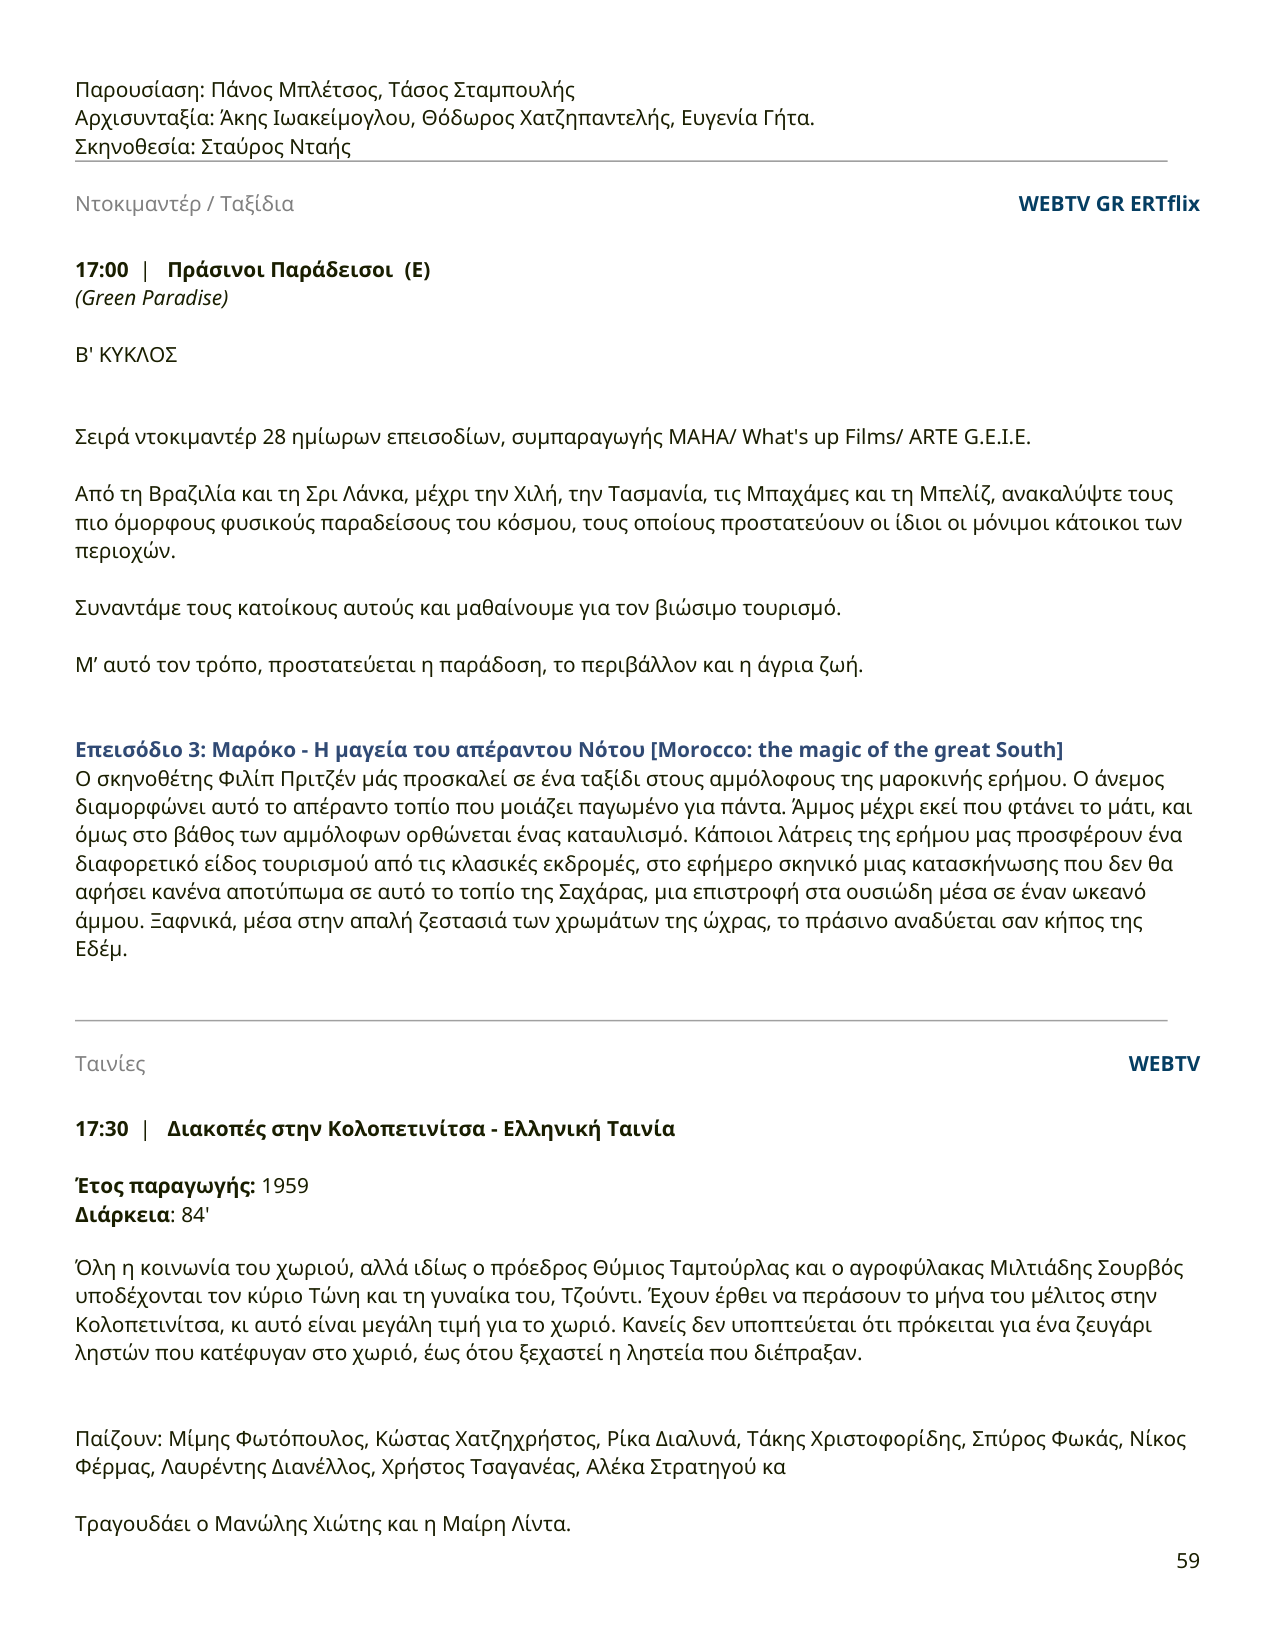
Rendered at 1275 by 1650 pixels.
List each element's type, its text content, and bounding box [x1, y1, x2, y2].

text 17:00 | Πράσινοι Παράδεισοι (E) (Green Paradise) Β' ΚΥΚΛΟΣ [75, 217, 1200, 397]
table_header Ταινίες [75, 1049, 637, 1077]
text Σειρά ντοκιμαντέρ 28 ημίωρων επεισοδίων, συμπαραγωγής MAHA/ What's up Films/ ARTE G.E.I.E. Από τη Βραζιλία και τη Σρι Λάνκα, μέχρι την Χιλή, την Τασμανία, τις Μπαχάμες και τη Μπελίζ, ανακαλύψτε τους πιο όμορφους φυσικούς παραδείσους του κόσμου, τους οποίους προστατεύουν οι ίδιοι οι μόνιμοι κάτοικοι των περιοχών. Συναντάμε τους κατοίκους αυτούς και μαθαίνουμε για τον βιώσιμο τουρισμό. Μ’ αυτό τον τρόπο, προστατεύεται η παράδοση, το περιβάλλον και η άγρια ζωή. [75, 422, 1200, 678]
text Όλη η κοινωνία του χωριού, αλλά ιδίως ο πρόεδρος Θύμιος Ταμτούρλας και ο αγροφύλακας Μιλτιάδης Σουρβός υποδέχονται τον κύριο Τώνη και τη γυναίκα του, Τζούντι. Έχουν έρθει να περάσουν το μήνα του μέλιτος στην Κολοπετινίτσα, κι αυτό είναι μεγάλη τιμή για το χωριό. Κανείς δεν υποπτεύεται ότι πρόκειται για ένα ζευγάρι ληστών που κατέφυγαν στο χωριό, έως ότου ξεχαστεί η ληστεία που διέπραξαν. [75, 1253, 1200, 1367]
text Ο σκηνοθέτης Φιλίπ Πριτζέν μάς προσκαλεί σε ένα ταξίδι στους αμμόλοφους της μαροκινής ερήμου. Ο άνεμος διαμορφώνει αυτό το απέραντο τοπίο που μοιάζει παγωμένο για πάντα. Άμμος μέχρι εκεί που φτάνει το μάτι, και όμως στο βάθος των αμμόλοφων ορθώνεται ένας καταυλισμό. Κάποιοι λάτρεις της ερήμου μας προσφέρουν ένα διαφορετικό είδος τουρισμού από τις κλασικές εκδρομές, στο εφήμερο σκηνικό μιας κατασκήνωσης που δεν θα αφήσει κανένα αποτύπωμα σε αυτό το τοπίο της Σαχάρας, μια επιστροφή στα ουσιώδη μέσα σε έναν ωκεανό άμμου. Ξαφνικά, μέσα στην απαλή ζεστασιά των χρωμάτων της ώχρας, το πράσινο αναδύεται σαν κήπος της Εδέμ. [75, 764, 1200, 963]
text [75, 1367, 1200, 1538]
table_header WEBTV GR ERTflix [638, 189, 1200, 217]
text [75, 75, 1200, 160]
table_header Ντοκιμαντέρ / Ταξίδια [75, 189, 637, 217]
table_header WEBTV [638, 1049, 1200, 1077]
text 17:30 | Διακοπές στην Κολοπετινίτσα - Ελληνική Ταινία Έτος παραγωγής: 1959 Διάρκεια: 84' [75, 1077, 1200, 1228]
text Επεισόδιο 3: Μαρόκο - Η μαγεία του απέραντου Νότου [Morocco: the magic of the great South] [75, 678, 1200, 764]
